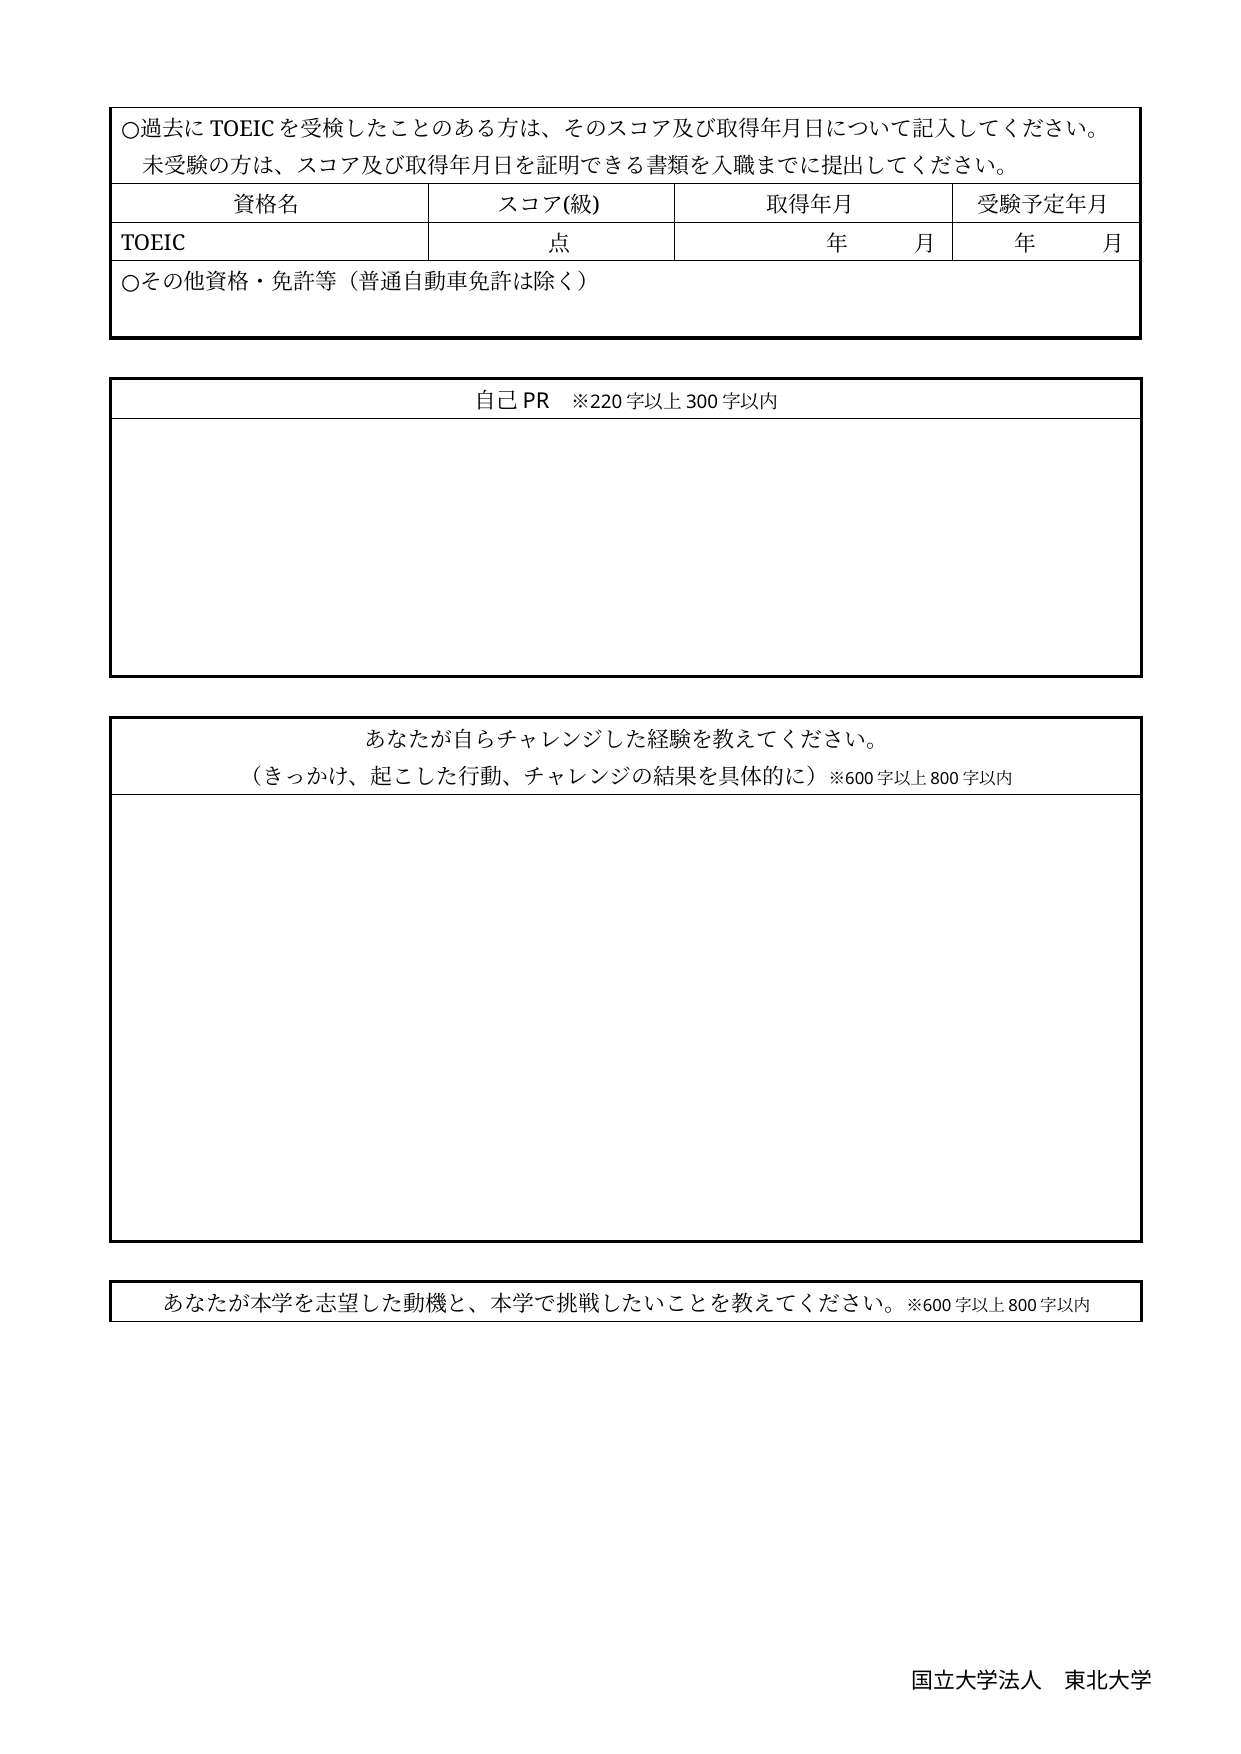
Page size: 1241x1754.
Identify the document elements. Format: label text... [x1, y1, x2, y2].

table_cell TOEIC [112, 223, 428, 260]
table_header あなたが自らチャレンジした経験を教えてください。 （きっかけ、起こした行動、チャレンジの結果を具体的に）※600字以上800字以内 [112, 719, 1140, 794]
table_cell 資格名 [112, 184, 428, 222]
table_cell 受験予定年月 [953, 184, 1139, 222]
table_cell スコア(級) [429, 184, 674, 222]
table_cell 取得年月 [675, 184, 952, 222]
table_cell 年 月 [953, 223, 1139, 260]
table_cell 年 月 [675, 223, 952, 260]
table_header 自己PR ※220字以上300字以内 [112, 380, 1140, 418]
table_cell ○その他資格・免許等（普通自動車免許は除く） [112, 261, 1139, 336]
table_cell [112, 419, 1140, 675]
table_cell [112, 795, 1140, 1239]
table_header あなたが本学を志望した動機と、本学で挑戦したいことを教えてください。※600字以上800字以内 [112, 1283, 1140, 1321]
table_cell ○過去にTOEICを受検したことのある方は、そのスコア及び取得年月日について記入してください。 未受験の方は、スコア及び取得年月日を証明できる書類を入職までに提出してください。 [112, 108, 1139, 183]
table_cell 点 [429, 223, 674, 260]
